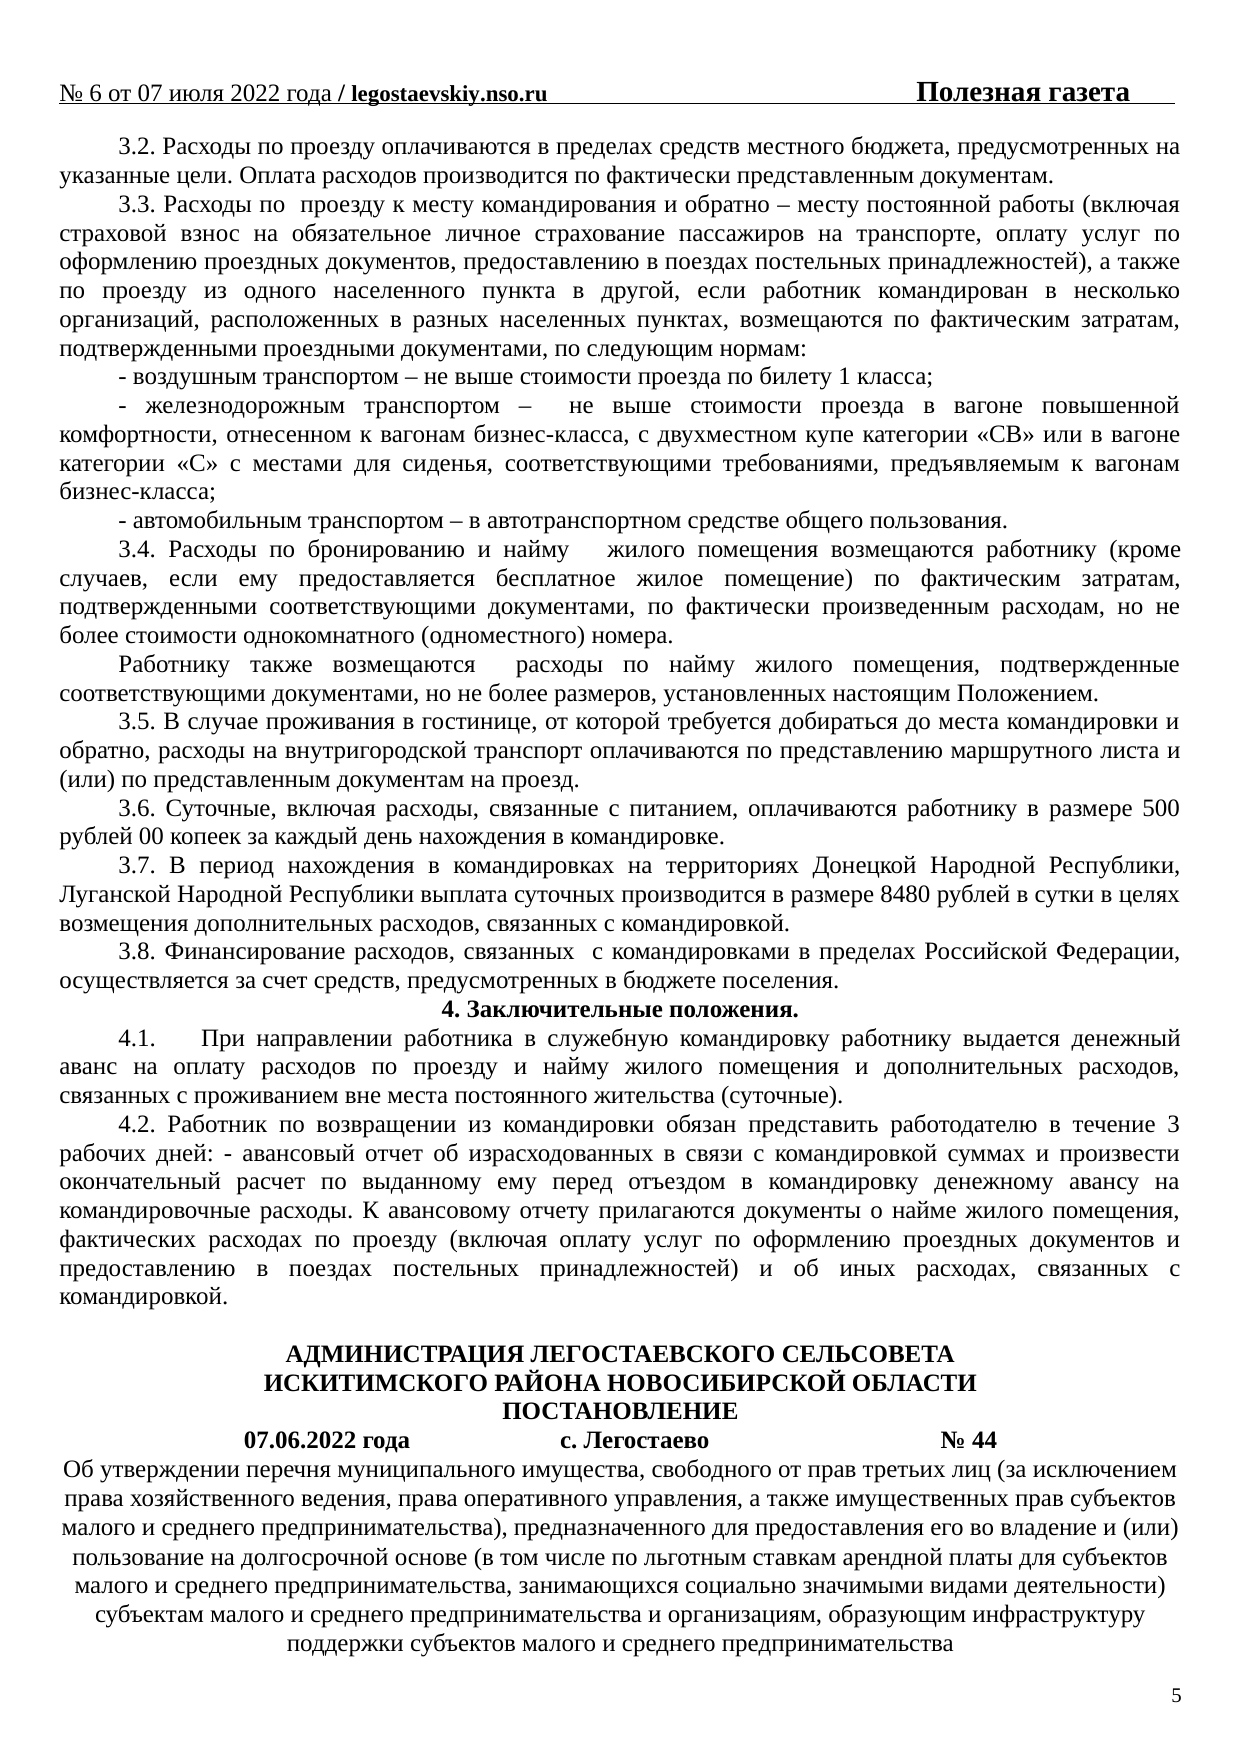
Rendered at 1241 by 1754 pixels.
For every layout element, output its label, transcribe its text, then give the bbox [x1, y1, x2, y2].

text АДМИНИСТРАЦИЯ ЛЕГОСТАЕВСКОГО СЕЛЬСОВЕТА [59, 1339, 1181, 1368]
text 3.5. В случае проживания в гостинице, от которой требуется добираться до места командировки и обратно, расходы на внутригородской транспорт оплачиваются по представлению маршрутного листа и (или) по представленным документам на проезд. [59, 706, 1181, 793]
text 3.2. Расходы по проезду оплачиваются в пределах средств местного бюджета, предусмотренных на указанные цели. Оплата расходов производится по фактически представленным документам. [59, 131, 1181, 189]
text 3.4. Расходы по бронированию и найму жилого помещения возмещаются работнику (кроме случаев, если ему предоставляется бесплатное жилое помещение) по фактическим затратам, подтвержденными соответствующими документами, по фактически произведенным расходам, но не более стоимости однокомнатного (одноместного) номера. [59, 534, 1181, 649]
text 3.6. Суточные, включая расходы, связанные с питанием, оплачиваются работнику в размере 500 рублей 00 копеек за каждый день нахождения в командировке. [59, 793, 1181, 850]
text 3.7. В период нахождения в командировках на территориях Донецкой Народной Республики, Луганской Народной Республики выплата суточных производится в размере 8480 рублей в сутки в целях возмещения дополнительных расходов, связанных с командировкой. [59, 850, 1181, 936]
text 4.2. Работник по возвращении из командировки обязан представить работодателю в течение 3 рабочих дней: - авансовый отчет об израсходованных в связи с командировкой суммах и произвести окончательный расчет по выданному ему перед отъездом в командировку денежному авансу на командировочные расходы. К авансовому отчету прилагаются документы о найме жилого помещения, фактических расходах по проезду (включая оплату услуг по оформлению проездных документов и предоставлению в поездах постельных принадлежностей) и об иных расходах, связанных с командировкой. [59, 1109, 1181, 1310]
text Работнику также возмещаются расходы по найму жилого помещения, подтвержденные соответствующими документами, но не более размеров, установленных настоящим Положением. [59, 649, 1181, 706]
text - воздушным транспортом – не выше стоимости проезда по билету 1 класса; [59, 361, 1181, 390]
text - железнодорожным транспортом – не выше стоимости проезда в вагоне повышенной комфортности, отнесенном к вагонам бизнес-класса, с двухместном купе категории «СВ» или в вагоне категории «С» с местами для сиденья, соответствующими требованиями, предъявляемым к вагонам бизнес-класса; [59, 390, 1181, 505]
text 3.3. Расходы по проезду к месту командирования и обратно – месту постоянной работы (включая страховой взнос на обязательное личное страхование пассажиров на транспорте, оплату услуг по оформлению проездных документов, предоставлению в поездах постельных принадлежностей), а также по проезду из одного населенного пункта в другой, если работник командирован в несколько организаций, расположенных в разных населенных пунктах, возмещаются по фактическим затратам, подтвержденными проездными документами, по следующим нормам: [59, 189, 1181, 361]
text Об утверждении перечня муниципального имущества, свободного от прав третьих лиц (за исключением права хозяйственного ведения, права оперативного управления, а также имущественных прав субъектов малого и среднего предпринимательства), предназначенного для предоставления его во владение и (или) пользование на долгосрочной основе (в том числе по льготным ставкам арендной платы для субъектов малого и среднего предпринимательства, занимающихся социально значимыми видами деятельности) субъектам малого и среднего предпринимательства и организациям, образующим инфраструктуру поддержки субъектов малого и среднего предпринимательства [59, 1454, 1181, 1657]
text 3.8. Финансирование расходов, связанных с командировками в пределах Российской Федерации, осуществляется за счет средств, предусмотренных в бюджете поселения. [59, 936, 1181, 994]
text 07.06.2022 года с. Легостаево № 44 [59, 1425, 1181, 1454]
text 4. Заключительные положения. [59, 994, 1181, 1023]
text ПОСТАНОВЛЕНИЕ [59, 1396, 1181, 1425]
text - автомобильным транспортом – в автотранспортном средстве общего пользования. [59, 505, 1181, 534]
text ИСКИТИМСКОГО РАЙОНА НОВОСИБИРСКОЙ ОБЛАСТИ [59, 1368, 1181, 1396]
text 4.1. При направлении работника в служебную командировку работнику выдается денежный аванс на оплату расходов по проезду и найму жилого помещения и дополнительных расходов, связанных с проживанием вне места постоянного жительства (суточные). [59, 1023, 1181, 1109]
